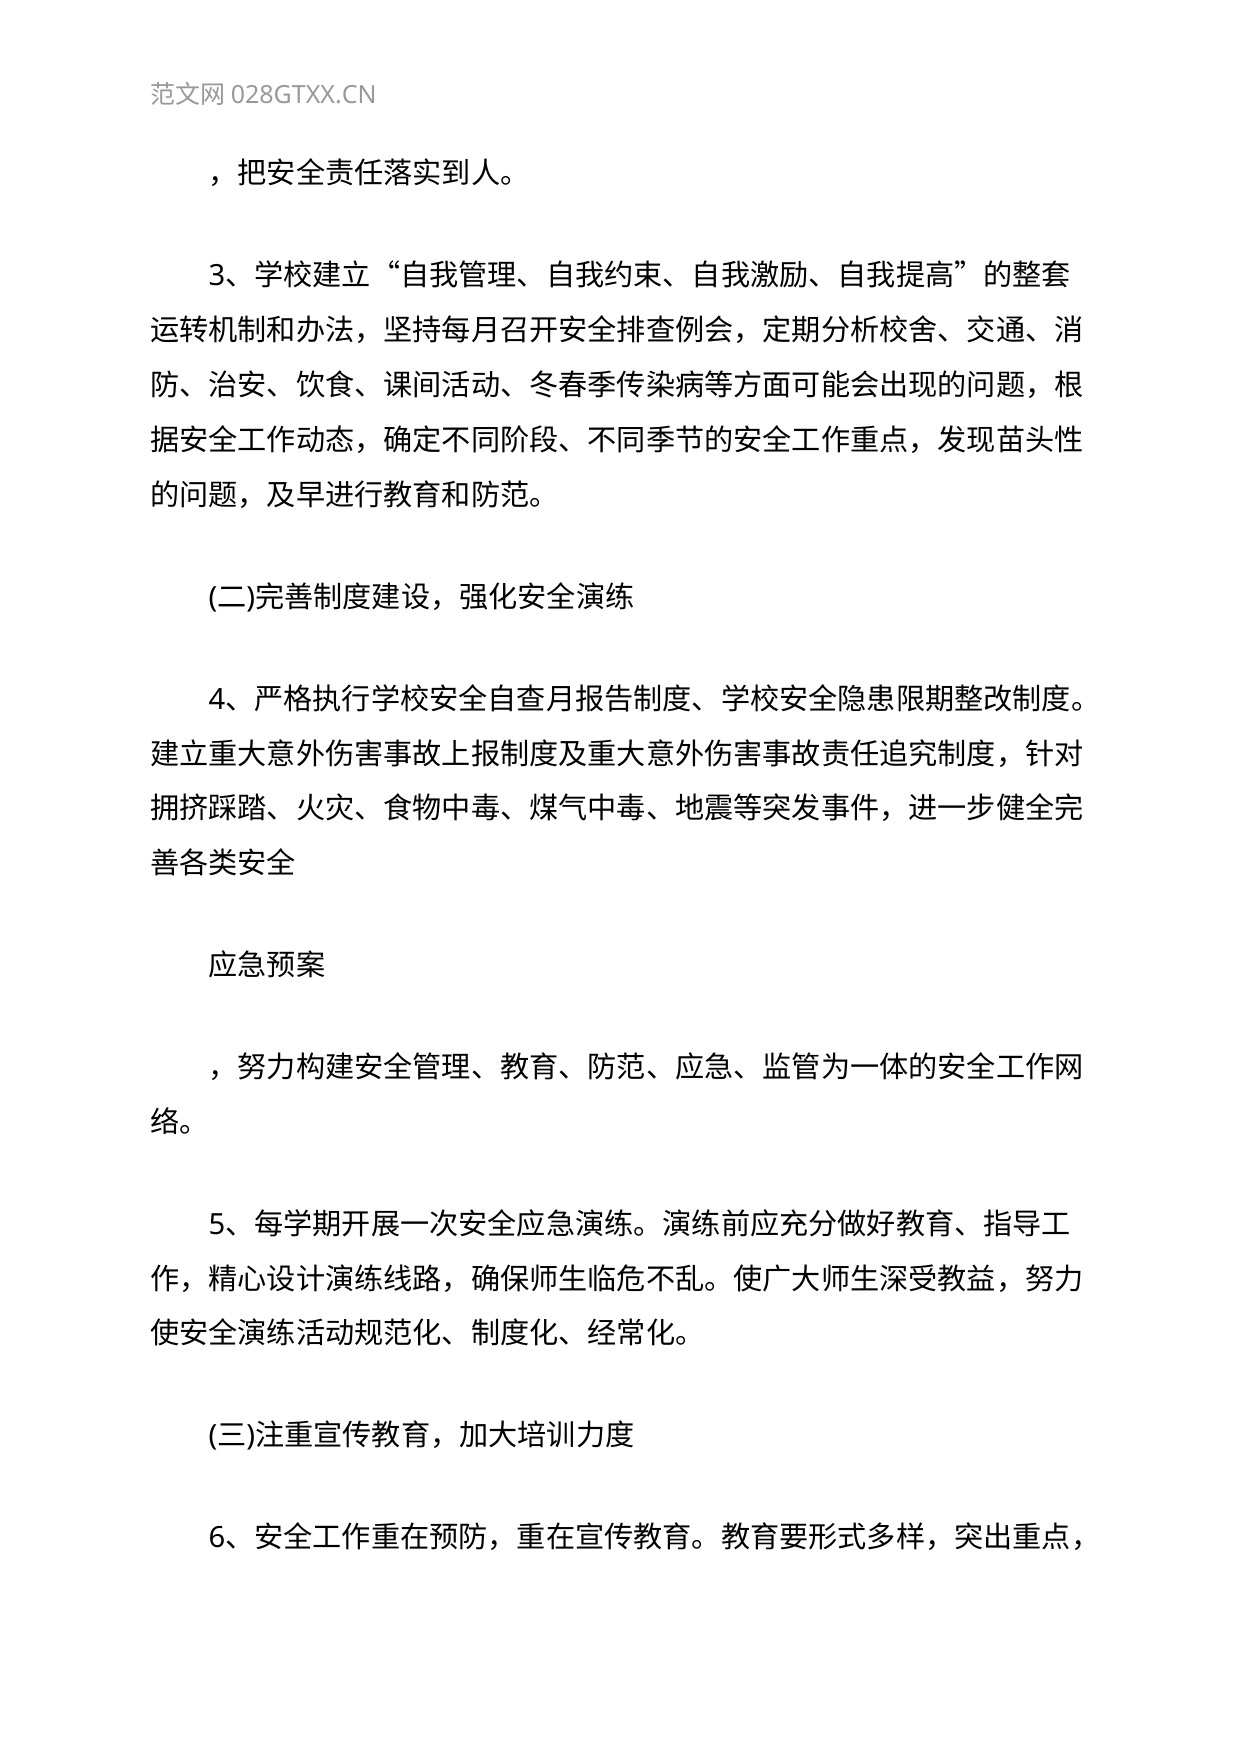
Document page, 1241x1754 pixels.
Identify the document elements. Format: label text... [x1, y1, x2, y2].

text 3、学校建立“自我管理、自我约束、自我激励、自我提高”的整套运转机制和办法，坚持每月召开安全排查例会，定期分析校舍、交通、消防、治安、饮食、课间活动、冬春季传染病等方面可能会出现的问题，根据安全工作动态，确定不同阶段、不同季节的安全工作重点，发现苗头性的问题，及早进行教育和防范。 [150, 252, 1090, 514]
text ，努力构建安全管理、教育、防范、应急、监管为一体的安全工作网络。 [150, 1043, 1090, 1141]
text 应急预案 [150, 942, 1090, 984]
text 5、每学期开展一次安全应急演练。演练前应充分做好教育、指导工作，精心设计演练线路，确保师生临危不乱。使广大师生深受教益，努力使安全演练活动规范化、制度化、经常化。 [150, 1200, 1090, 1352]
text ，把安全责任落实到人。 [150, 150, 1090, 192]
text 4、严格执行学校安全自查月报告制度、学校安全隐患限期整改制度。建立重大意外伤害事故上报制度及重大意外伤害事故责任追究制度，针对拥挤踩踏、火灾、食物中毒、煤气中毒、地震等突发事件，进一步健全完善各类安全 [150, 675, 1090, 882]
text (二)完善制度建设，强化安全演练 [150, 573, 1090, 616]
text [150, 1514, 1090, 1556]
text (三)注重宣传教育，加大培训力度 [150, 1412, 1090, 1454]
